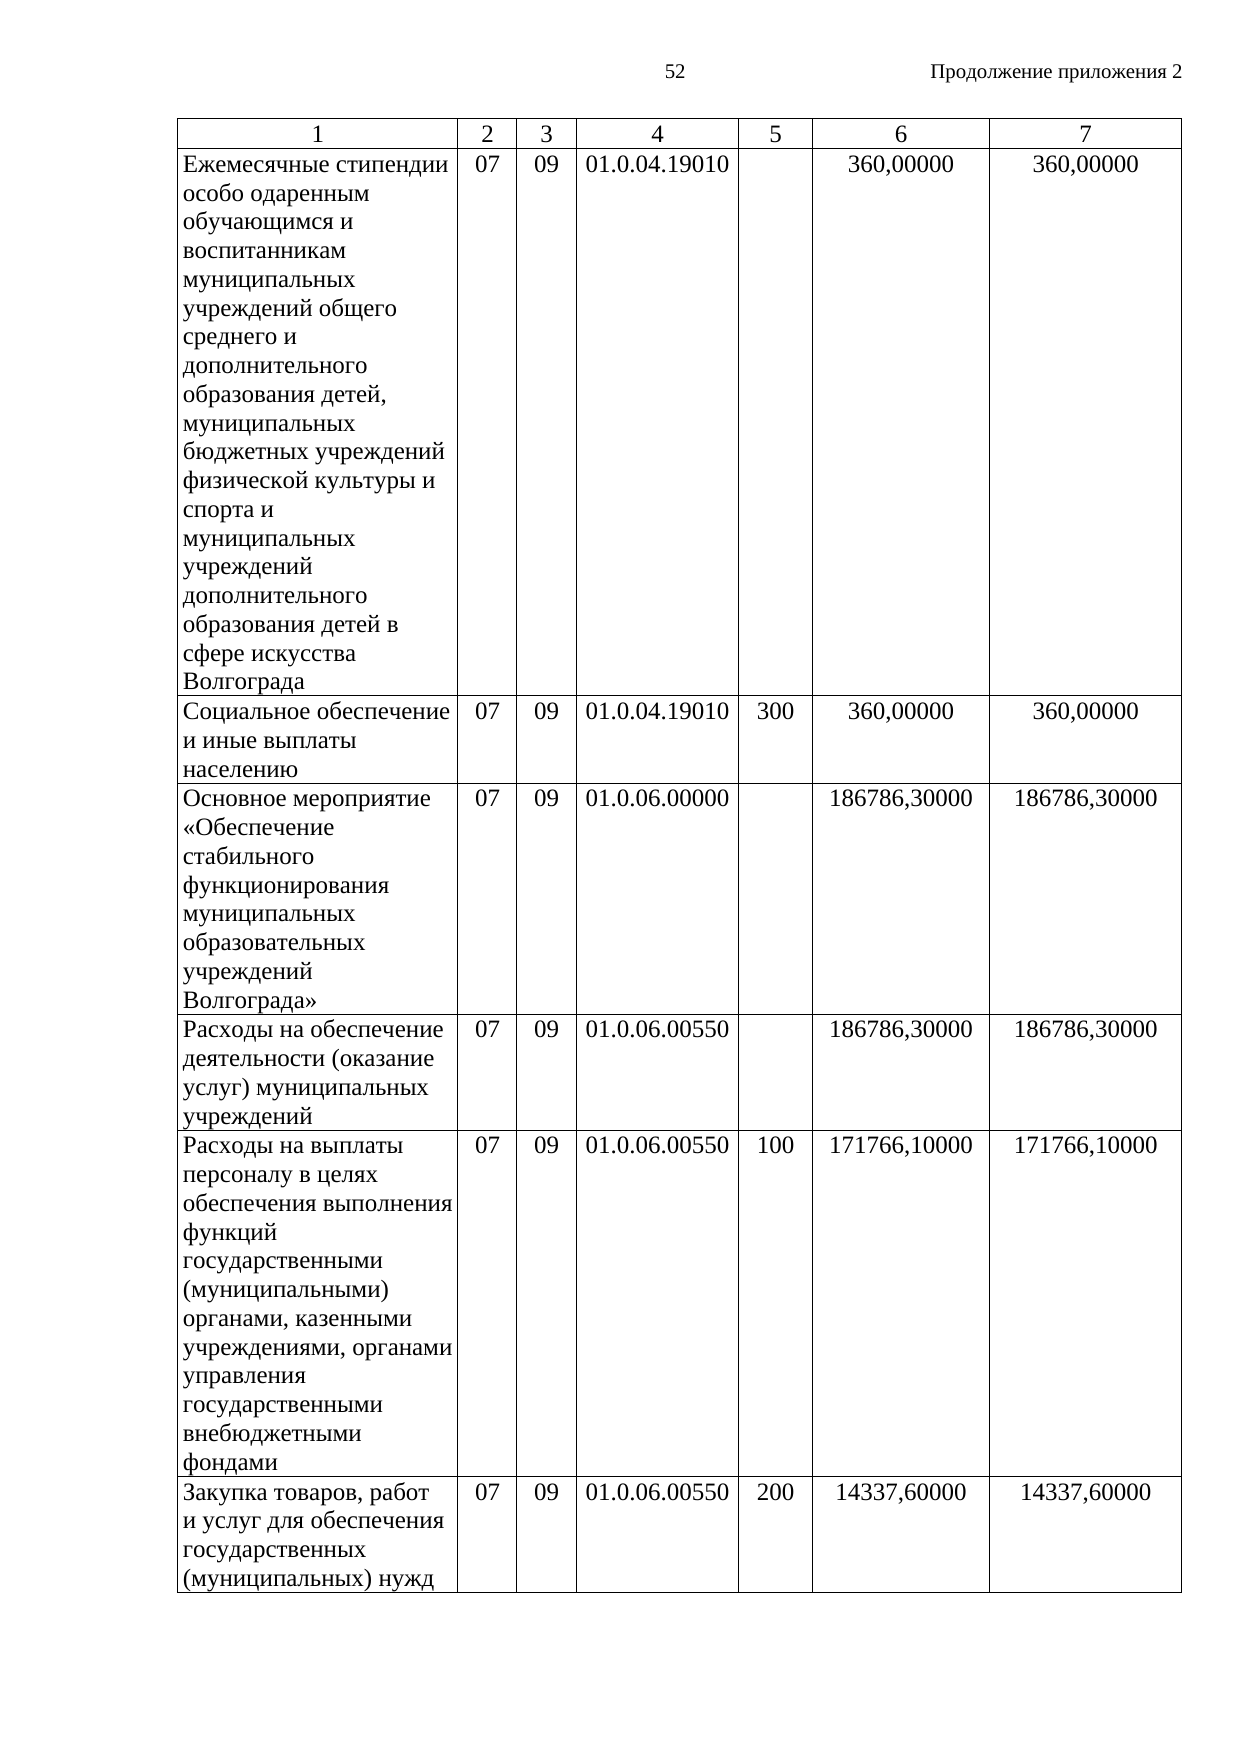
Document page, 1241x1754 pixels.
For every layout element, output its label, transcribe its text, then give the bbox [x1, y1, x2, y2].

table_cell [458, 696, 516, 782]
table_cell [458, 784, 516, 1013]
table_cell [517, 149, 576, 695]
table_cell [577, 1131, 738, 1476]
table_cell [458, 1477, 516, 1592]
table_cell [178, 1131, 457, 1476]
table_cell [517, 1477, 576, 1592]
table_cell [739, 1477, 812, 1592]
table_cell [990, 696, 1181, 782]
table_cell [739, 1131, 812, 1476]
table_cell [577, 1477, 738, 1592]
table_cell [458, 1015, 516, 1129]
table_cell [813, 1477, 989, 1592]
table_header 3 [517, 119, 576, 148]
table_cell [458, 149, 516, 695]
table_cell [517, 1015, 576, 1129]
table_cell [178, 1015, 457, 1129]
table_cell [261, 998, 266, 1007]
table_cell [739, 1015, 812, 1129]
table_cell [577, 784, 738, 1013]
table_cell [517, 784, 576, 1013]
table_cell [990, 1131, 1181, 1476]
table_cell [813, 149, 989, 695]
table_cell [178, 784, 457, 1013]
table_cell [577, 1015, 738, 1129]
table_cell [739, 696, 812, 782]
table_header 5 [739, 119, 812, 148]
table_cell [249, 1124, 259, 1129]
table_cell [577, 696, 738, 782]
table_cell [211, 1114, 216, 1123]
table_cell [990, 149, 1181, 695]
table_header 6 [813, 119, 989, 148]
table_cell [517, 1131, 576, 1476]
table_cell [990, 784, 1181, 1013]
table_header 7 [990, 119, 1181, 148]
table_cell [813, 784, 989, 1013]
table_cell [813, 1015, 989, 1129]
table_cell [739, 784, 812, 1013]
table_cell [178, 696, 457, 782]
table_header 4 [577, 119, 738, 148]
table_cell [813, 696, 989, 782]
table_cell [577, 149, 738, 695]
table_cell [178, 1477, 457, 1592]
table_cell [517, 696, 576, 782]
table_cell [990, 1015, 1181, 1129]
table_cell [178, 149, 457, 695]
table_header 1 [178, 119, 457, 148]
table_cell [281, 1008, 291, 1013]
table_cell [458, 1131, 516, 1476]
table_header 2 [458, 119, 516, 148]
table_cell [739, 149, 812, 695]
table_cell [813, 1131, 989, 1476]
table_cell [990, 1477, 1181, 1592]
